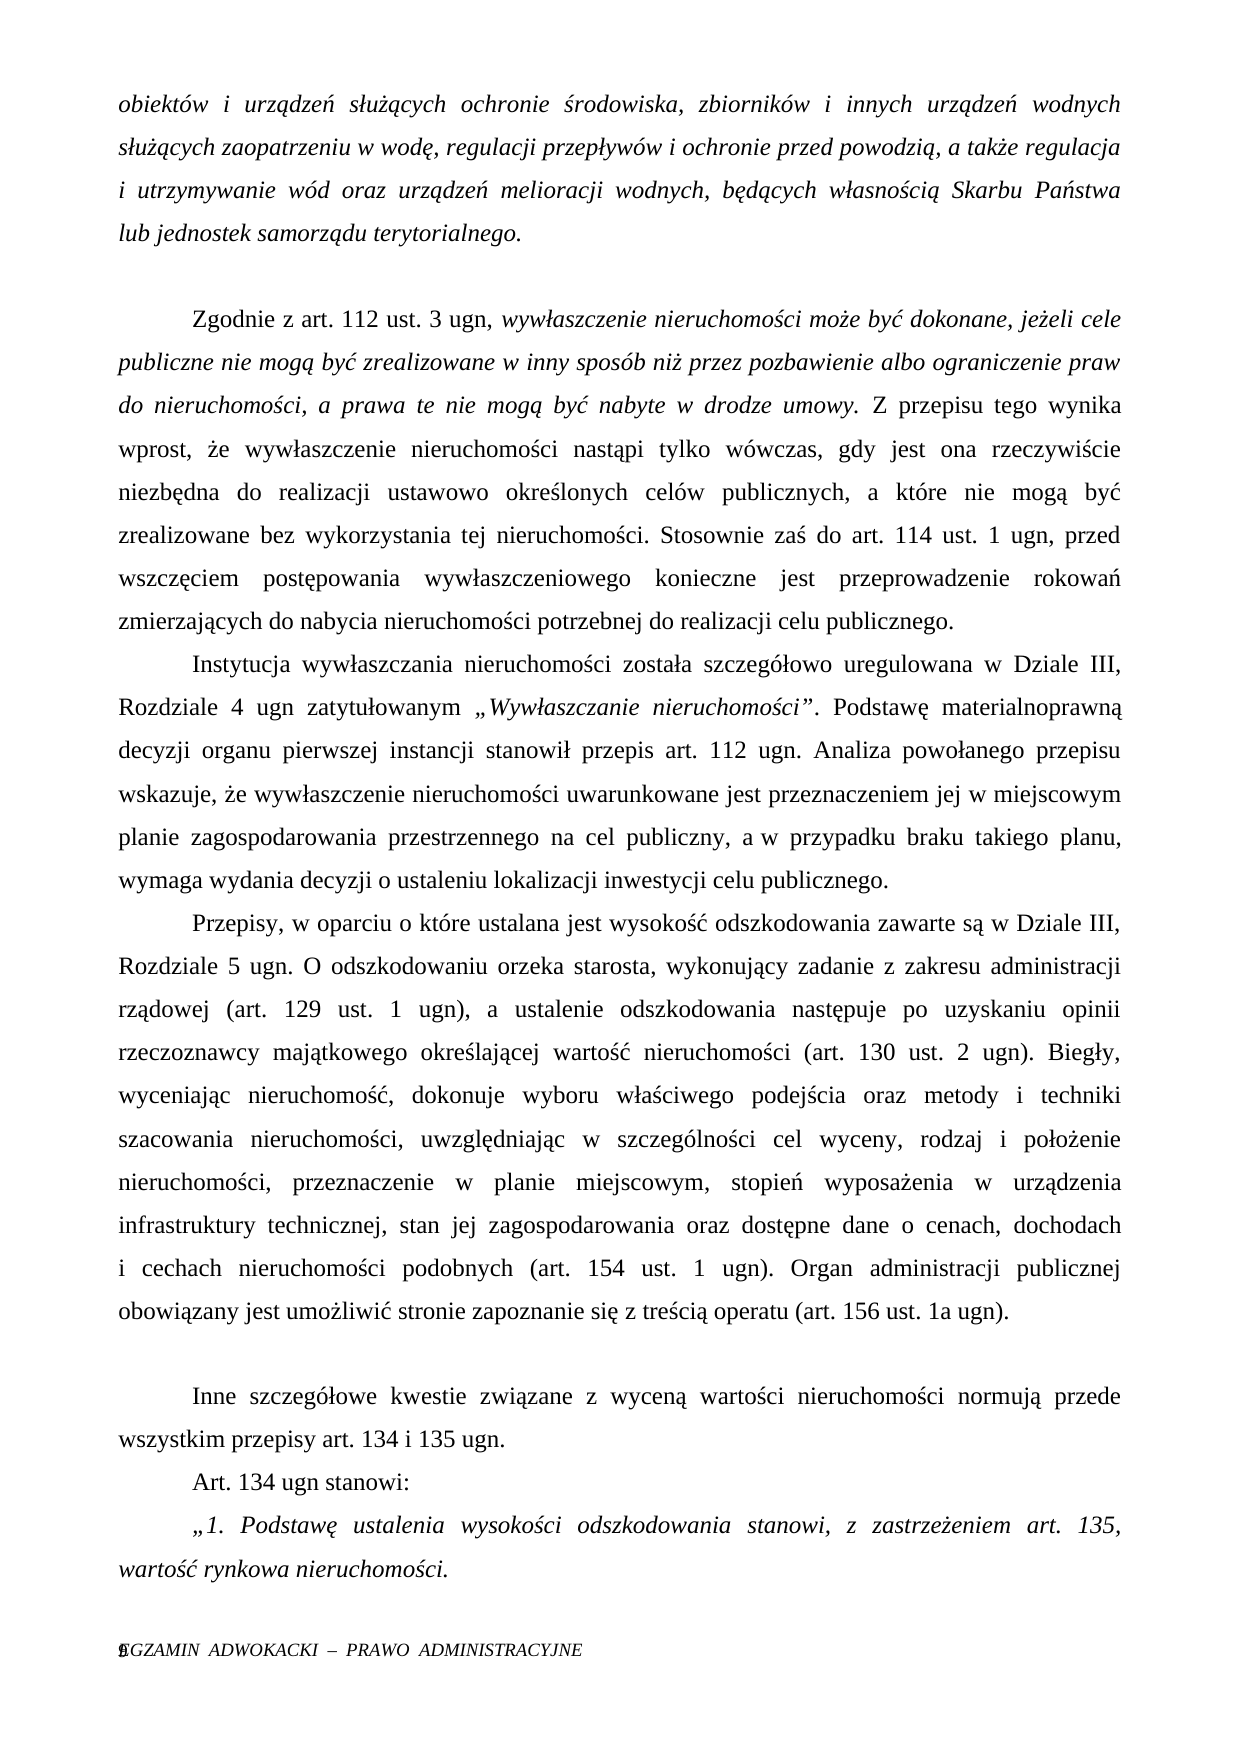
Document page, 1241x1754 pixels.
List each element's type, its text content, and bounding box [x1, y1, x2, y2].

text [118, 89, 1122, 247]
text Instytucja wywłaszczania nieruchomości została szczegółowo uregulowana w Dziale III, Rozdziale 4 ugn zatytułowanym „Wywłaszczanie nieruchomości”. Podstawę materialnoprawną decyzji organu pierwszej instancji stanowił przepis art. 112 ugn. Analiza powołanego przepisu wskazuje, że wywłaszczenie nieruchomości uwarunkowane jest przeznaczeniem jej w miejscowym planie zagospodarowania przestrzennego na cel publiczny, a w przypadku braku takiego planu, wymaga wydania decyzji o ustaleniu lokalizacji inwestycji celu publicznego. [118, 649, 1122, 894]
text „1. Podstawę ustalenia wysokości odszkodowania stanowi, z zastrzeżeniem art. 135, wartość rynkowa nieruchomości. [118, 1511, 1122, 1582]
text Art. 134 ugn stanowi: [118, 1467, 1122, 1496]
text Przepisy, w oparciu o które ustalana jest wysokość odszkodowania zawarte są w Dziale III, Rozdziale 5 ugn. O odszkodowaniu orzeka starosta, wykonujący zadanie z zakresu administracji rządowej (art. 129 ust. 1 ugn), a ustalenie odszkodowania następuje po uzyskaniu opinii rzeczoznawcy majątkowego określającej wartość nieruchomości (art. 130 ust. 2 ugn). Biegły, wyceniając nieruchomość, dokonuje wyboru właściwego podejścia oraz metody i techniki szacowania nieruchomości, uwzględniając w szczególności cel wyceny, rodzaj i położenie nieruchomości, przeznaczenie w planie miejscowym, stopień wyposażenia w urządzenia infrastruktury technicznej, stan jej zagospodarowania oraz dostępne dane o cenach, dochodach i cechach nieruchomości podobnych (art. 154 ust. 1 ugn). Organ administracji publicznej obowiązany jest umożliwić stronie zapoznanie się z treścią operatu (art. 156 ust. 1a ugn). [118, 908, 1122, 1325]
text Inne szczegółowe kwestie związane z wyceną wartości nieruchomości normują przede wszystkim przepisy art. 134 i 135 ugn. [118, 1381, 1122, 1453]
text Zgodnie z art. 112 ust. 3 ugn, wywłaszczenie nieruchomości może być dokonane, jeżeli cele publiczne nie mogą być zrealizowane w inny sposób niż przez pozbawienie albo ograniczenie praw do nieruchomości, a prawa te nie mogą być nabyte w drodze umowy. Z przepisu tego wynika wprost, że wywłaszczenie nieruchomości nastąpi tylko wówczas, gdy jest ona rzeczywiście niezbędna do realizacji ustawowo określonych celów publicznych, a które nie mogą być zrealizowane bez wykorzystania tej nieruchomości. Stosownie zaś do art. 114 ust. 1 ugn, przed wszczęciem postępowania wywłaszczeniowego konieczne jest przeprowadzenie rokowań zmierzających do nabycia nieruchomości potrzebnej do realizacji celu publicznego. [118, 304, 1122, 635]
